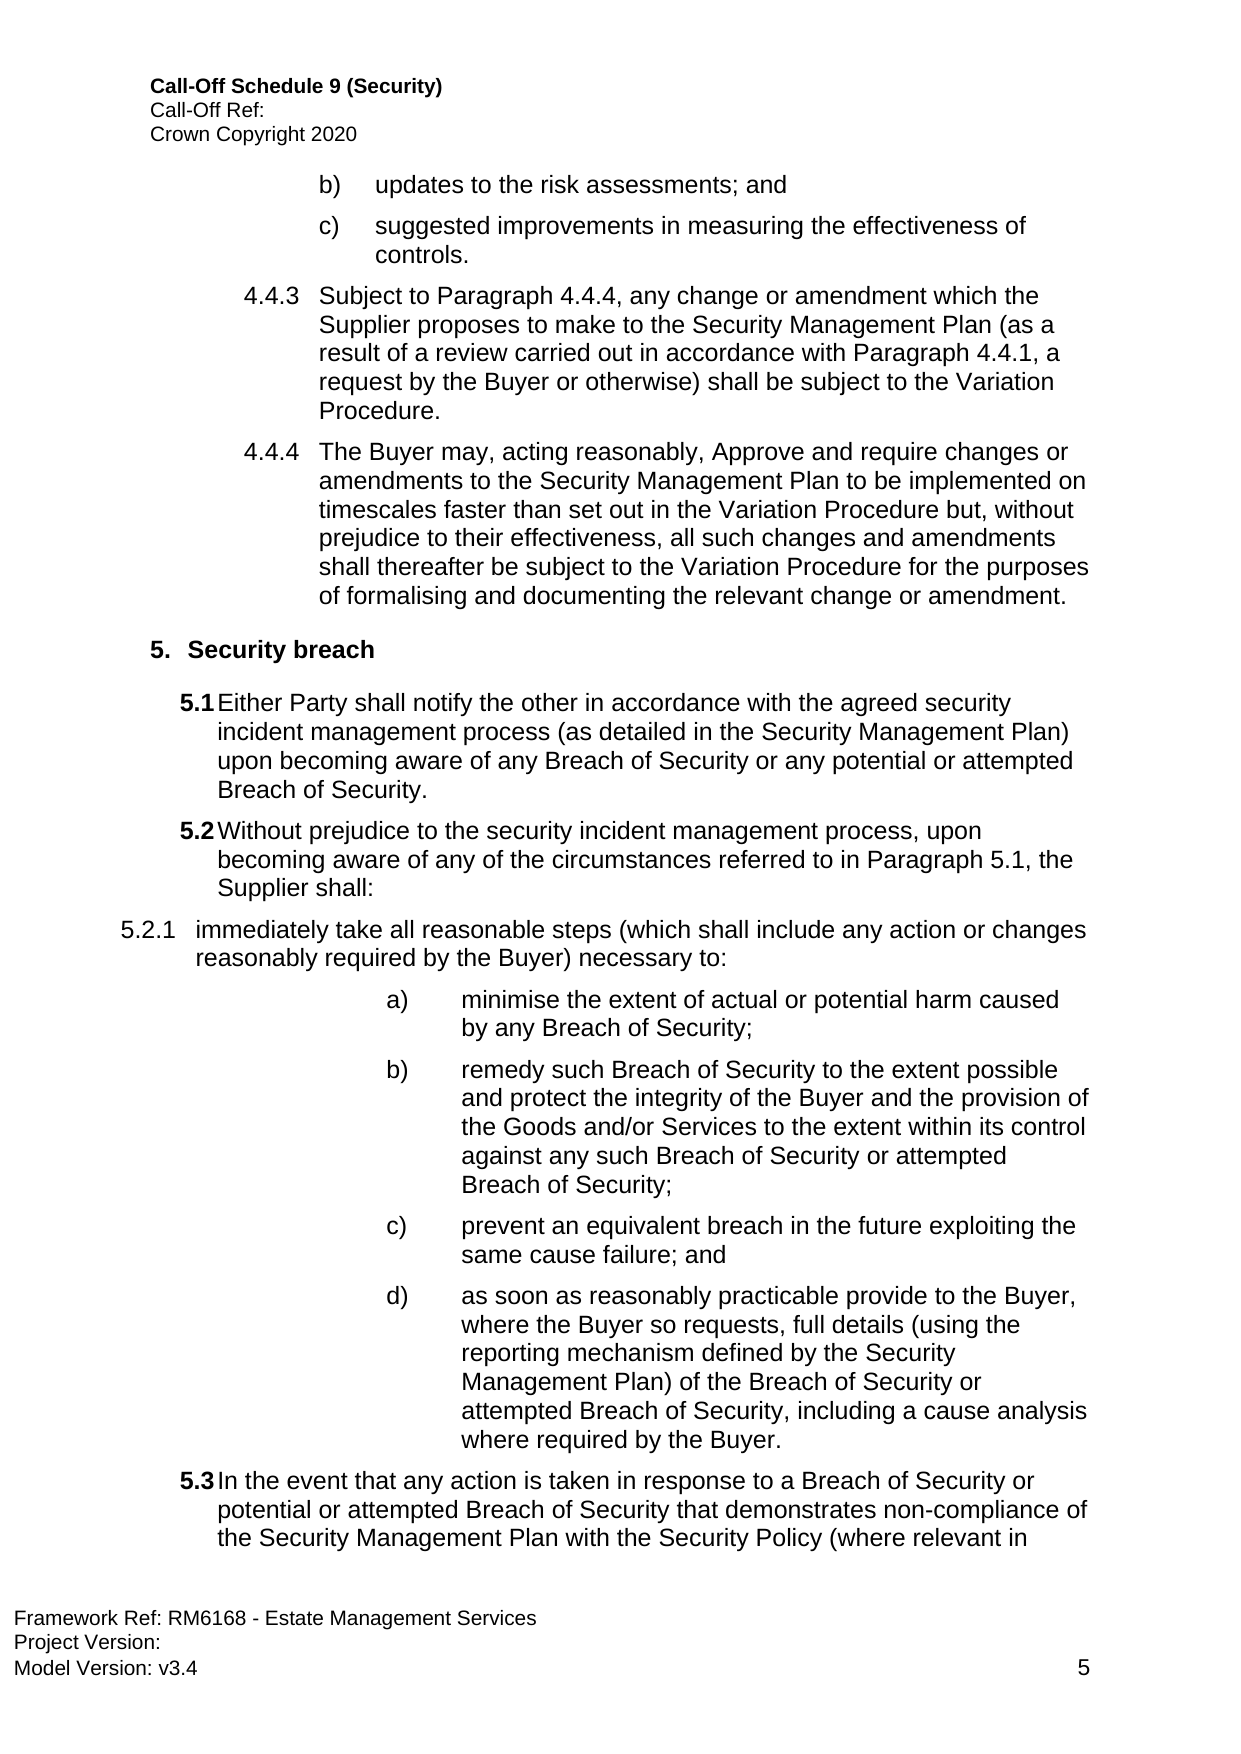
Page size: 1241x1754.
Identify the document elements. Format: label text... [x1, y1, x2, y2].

list Without prejudice to the security incident management process, upon becoming aware of any of the circumstances referred to in Paragraph 5.1, the Supplier shall: [179, 816, 1090, 902]
list Security breach [150, 635, 1090, 663]
list remedy such Breach of Security to the extent possible and protect the integrity of the Buyer and the provision of the Goods and/or Services to the extent within its control against any such Breach of Security or attempted Breach of Security; [386, 1055, 1090, 1198]
list Either Party shall notify the other in accordance with the agreed security incident management process (as detailed in the Security Management Plan) upon becoming aware of any Breach of Security or any potential or attempted Breach of Security. [179, 688, 1090, 803]
list updates to the risk assessments; and [319, 170, 1090, 198]
list minimise the extent of actual or potential harm caused by any Breach of Security; [386, 985, 1090, 1042]
list suggested improvements in measuring the effectiveness of controls. [319, 211, 1090, 268]
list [179, 1466, 1090, 1552]
list prevent an equivalent breach in the future exploiting the same cause failure; and [386, 1211, 1090, 1268]
list as soon as reasonably practicable provide to the Buyer, where the Buyer so requests, full details (using the reporting mechanism defined by the Security Management Plan) of the Breach of Security or attempted Breach of Security, including a cause analysis where required by the Buyer. [386, 1281, 1090, 1453]
list immediately take all reasonable steps (which shall include any action or changes reasonably required by the Buyer) necessary to: [120, 915, 1090, 972]
list Subject to Paragraph 4.4.4, any change or amendment which the Supplier proposes to make to the Security Management Plan (as a result of a review carried out in accordance with Paragraph 4.4.1, a request by the Buyer or otherwise) shall be subject to the Variation Procedure. [244, 281, 1090, 425]
list The Buyer may, acting reasonably, Approve and require changes or amendments to the Security Management Plan to be implemented on timescales faster than set out in the Variation Procedure but, without prejudice to their effectiveness, all such changes and amendments shall thereafter be subject to the Variation Procedure for the purposes of formalising and documenting the relevant change or amendment. [244, 437, 1090, 610]
